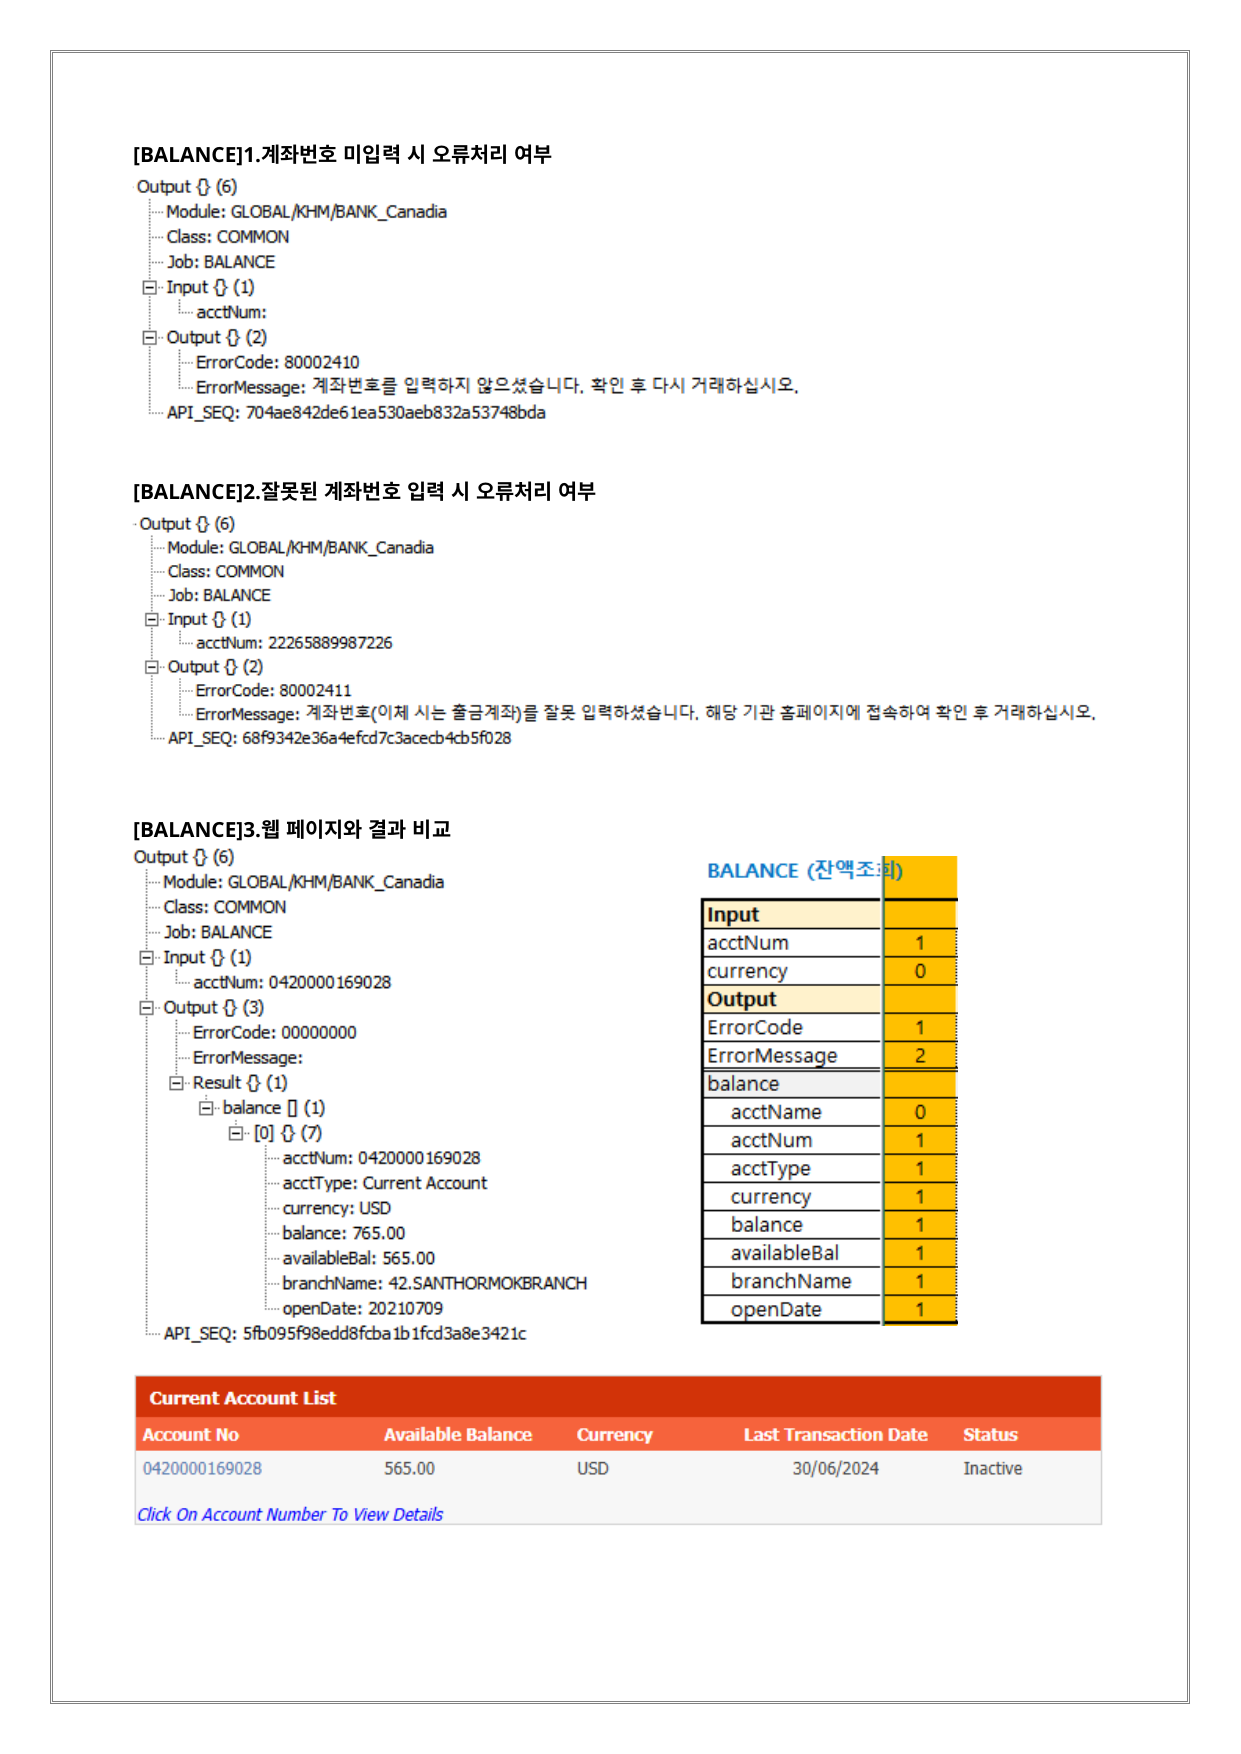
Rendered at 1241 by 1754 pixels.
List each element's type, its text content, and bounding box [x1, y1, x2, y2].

text [BALANCE]1.계좌번호 미입력 시 오류처리 여부 [133, 134, 1107, 172]
picture [132, 509, 1108, 753]
picture [698, 856, 958, 1326]
picture [132, 171, 810, 433]
picture [132, 846, 596, 1354]
text [BALANCE]3.웹 페이지와 결과 비교 [133, 809, 1107, 847]
text [BALANCE]2.잘못된 계좌번호 입력 시 오류처리 여부 [133, 472, 1107, 509]
picture [132, 1371, 1108, 1528]
